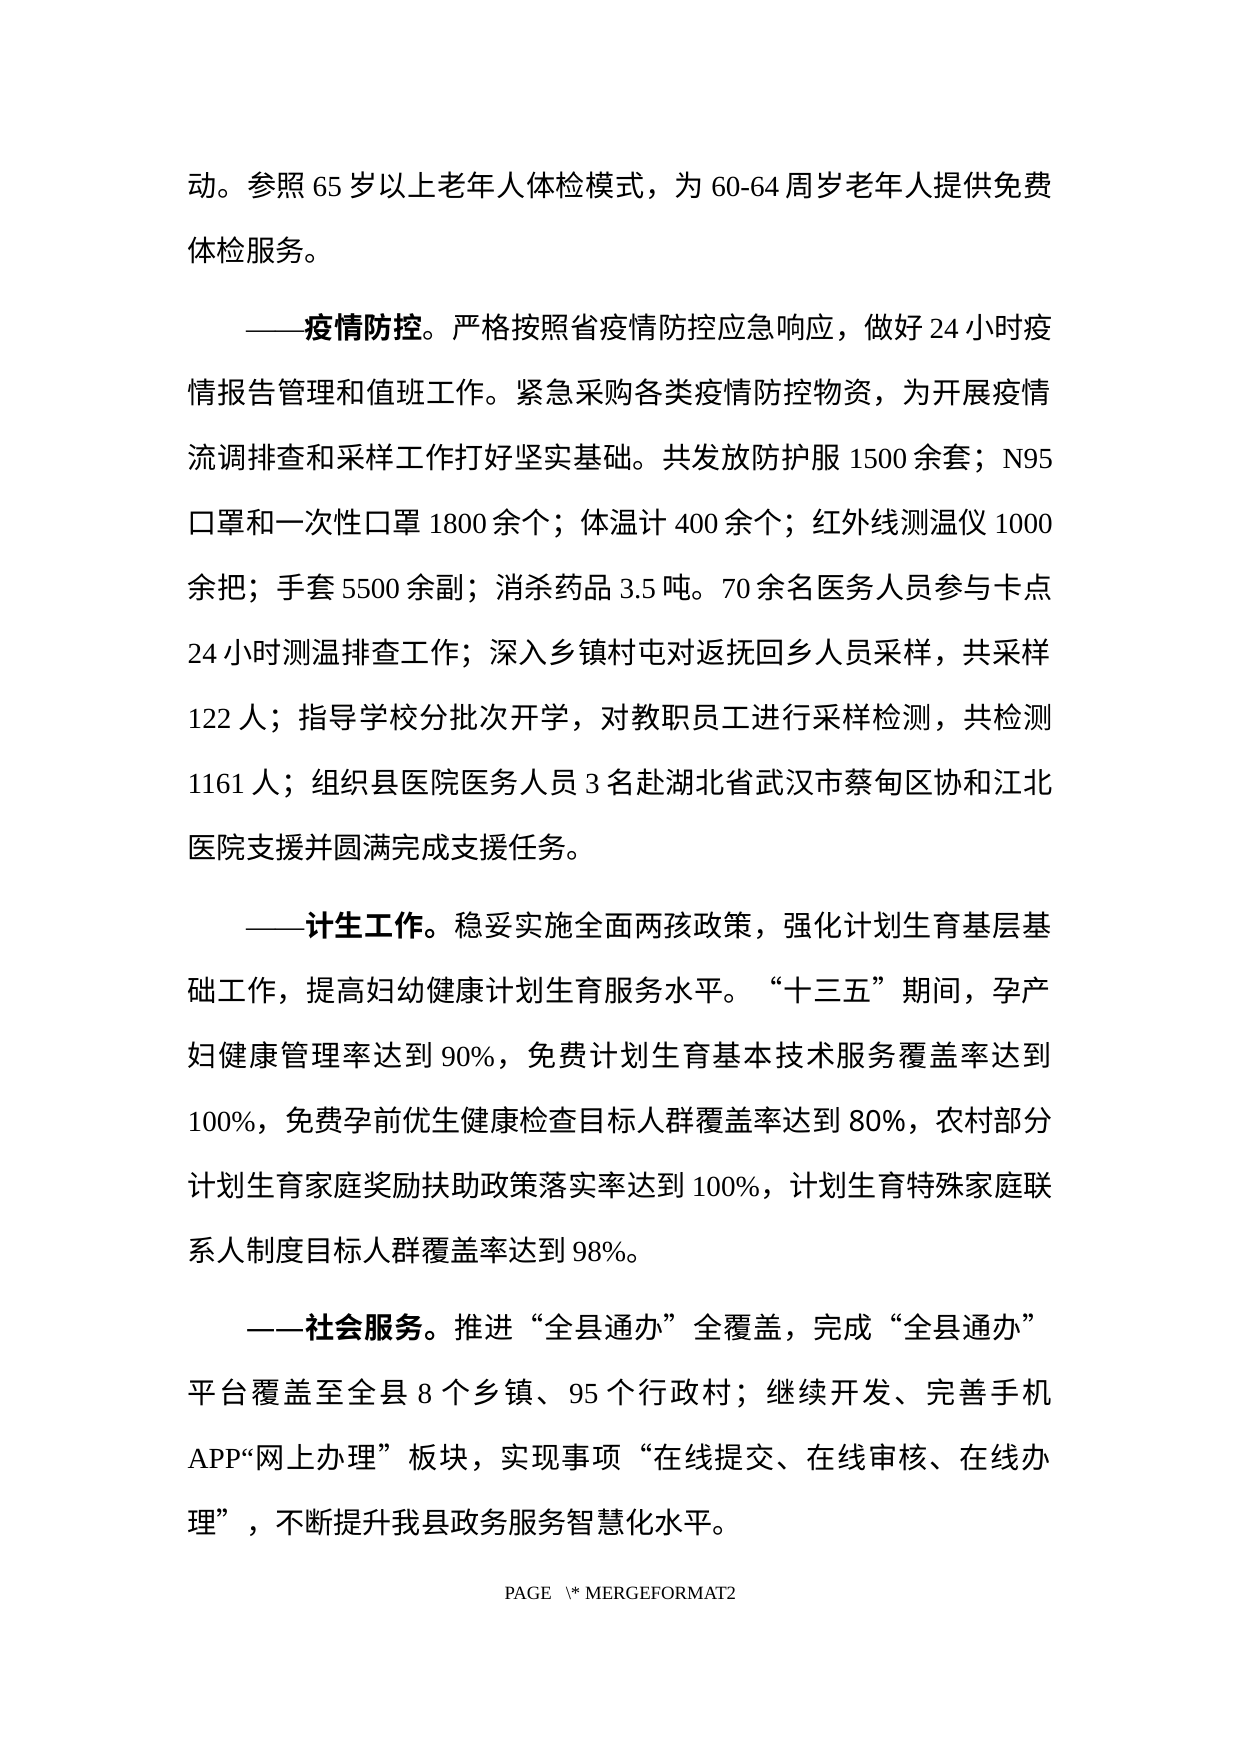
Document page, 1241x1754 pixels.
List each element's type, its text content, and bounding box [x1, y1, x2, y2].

text ——社会服务。推进“全县通办”全覆盖，完成“全县通办”平台覆盖至全县8个乡镇、95个行政村；继续开发、完善手机APP“网上办理”板块，实现事项“在线提交、在线审核、在线办理”，不断提升我县政务服务智慧化水平。 [187, 1294, 1053, 1554]
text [187, 151, 1053, 281]
text ——疫情防控。严格按照省疫情防控应急响应，做好24小时疫情报告管理和值班工作。紧急采购各类疫情防控物资，为开展疫情流调排查和采样工作打好坚实基础。共发放防护服1500余套；N95口罩和一次性口罩1800余个；体温计400余个；红外线测温仪1000余把；手套5500余副；消杀药品3.5吨。70余名医务人员参与卡点24小时测温排查工作；深入乡镇村屯对返抚回乡人员采样，共采样122人；指导学校分批次开学，对教职员工进行采样检测，共检测1161人；组织县医院医务人员3名赴湖北省武汉市蔡甸区协和江北医院支援并圆满完成支援任务。 [187, 294, 1053, 879]
text ——计生工作。稳妥实施全面两孩政策，强化计划生育基层基础工作，提高妇幼健康计划生育服务水平。“十三五”期间，孕产妇健康管理率达到90%，免费计划生育基本技术服务覆盖率达到100%，免费孕前优生健康检查目标人群覆盖率达到80%，农村部分计划生育家庭奖励扶助政策落实率达到100%，计划生育特殊家庭联系人制度目标人群覆盖率达到98%。 [187, 891, 1053, 1281]
